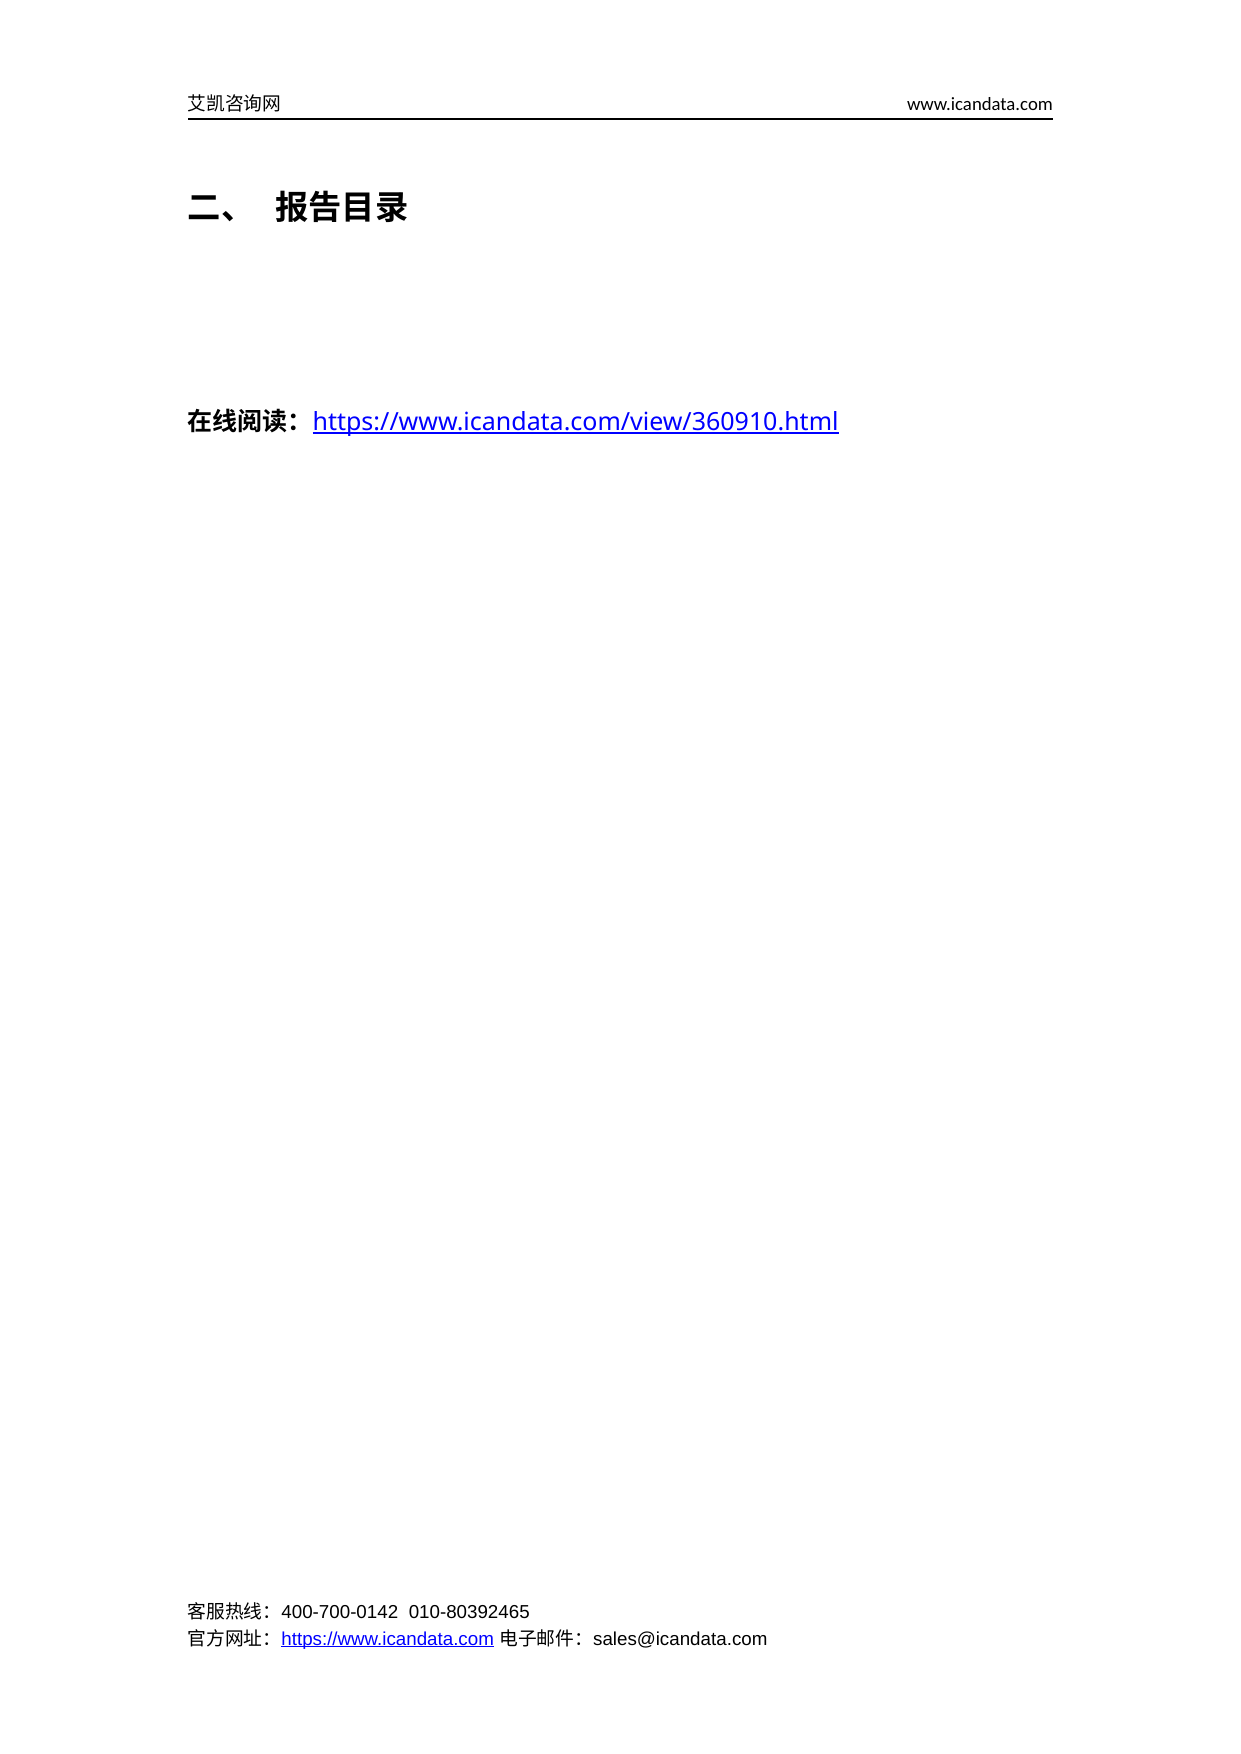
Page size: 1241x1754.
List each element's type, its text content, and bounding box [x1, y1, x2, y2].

text 在线阅读：https://www.icandata.com/view/360910.html [187, 387, 1053, 452]
subtitle 报告目录 [187, 172, 1053, 237]
